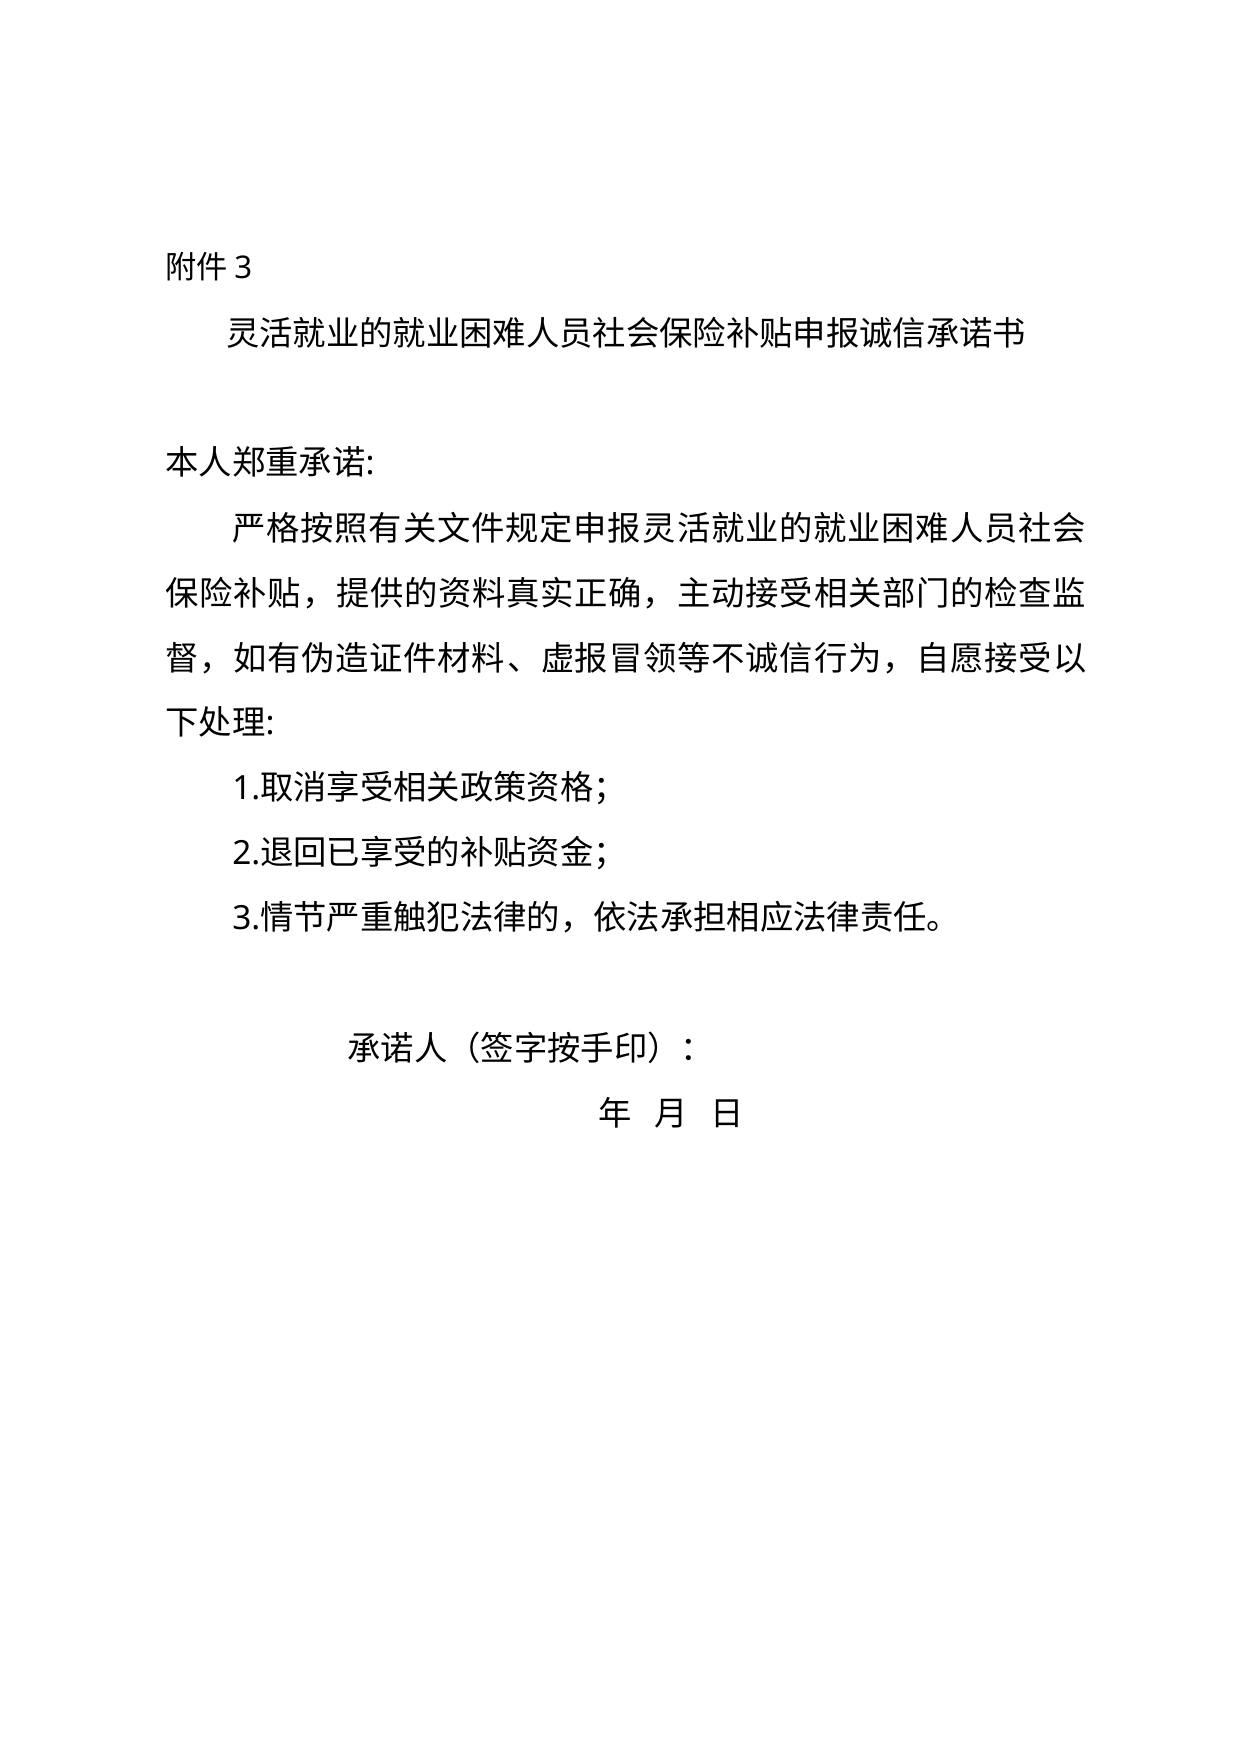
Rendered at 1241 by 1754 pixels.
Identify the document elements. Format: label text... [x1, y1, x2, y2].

text 承诺人（签字按手印）： 年 月 日 [165, 1013, 1087, 1143]
text 2.退回已享受的补贴资金； [165, 818, 1087, 883]
text 本人郑重承诺: [165, 428, 1087, 493]
text 灵活就业的就业困难人员社会保险补贴申报诚信承诺书 [165, 298, 1087, 363]
text 严格按照有关文件规定申报灵活就业的就业困难人员社会保险补贴，提供的资料真实正确，主动接受相关部门的检查监督，如有伪造证件材料、虚报冒领等不诚信行为，自愿接受以下处理: [165, 493, 1087, 753]
text 1.取消享受相关政策资格； [165, 753, 1087, 818]
text 附件3 [165, 233, 1087, 298]
text 3.情节严重触犯法律的，依法承担相应法律责任。 [165, 883, 1087, 948]
